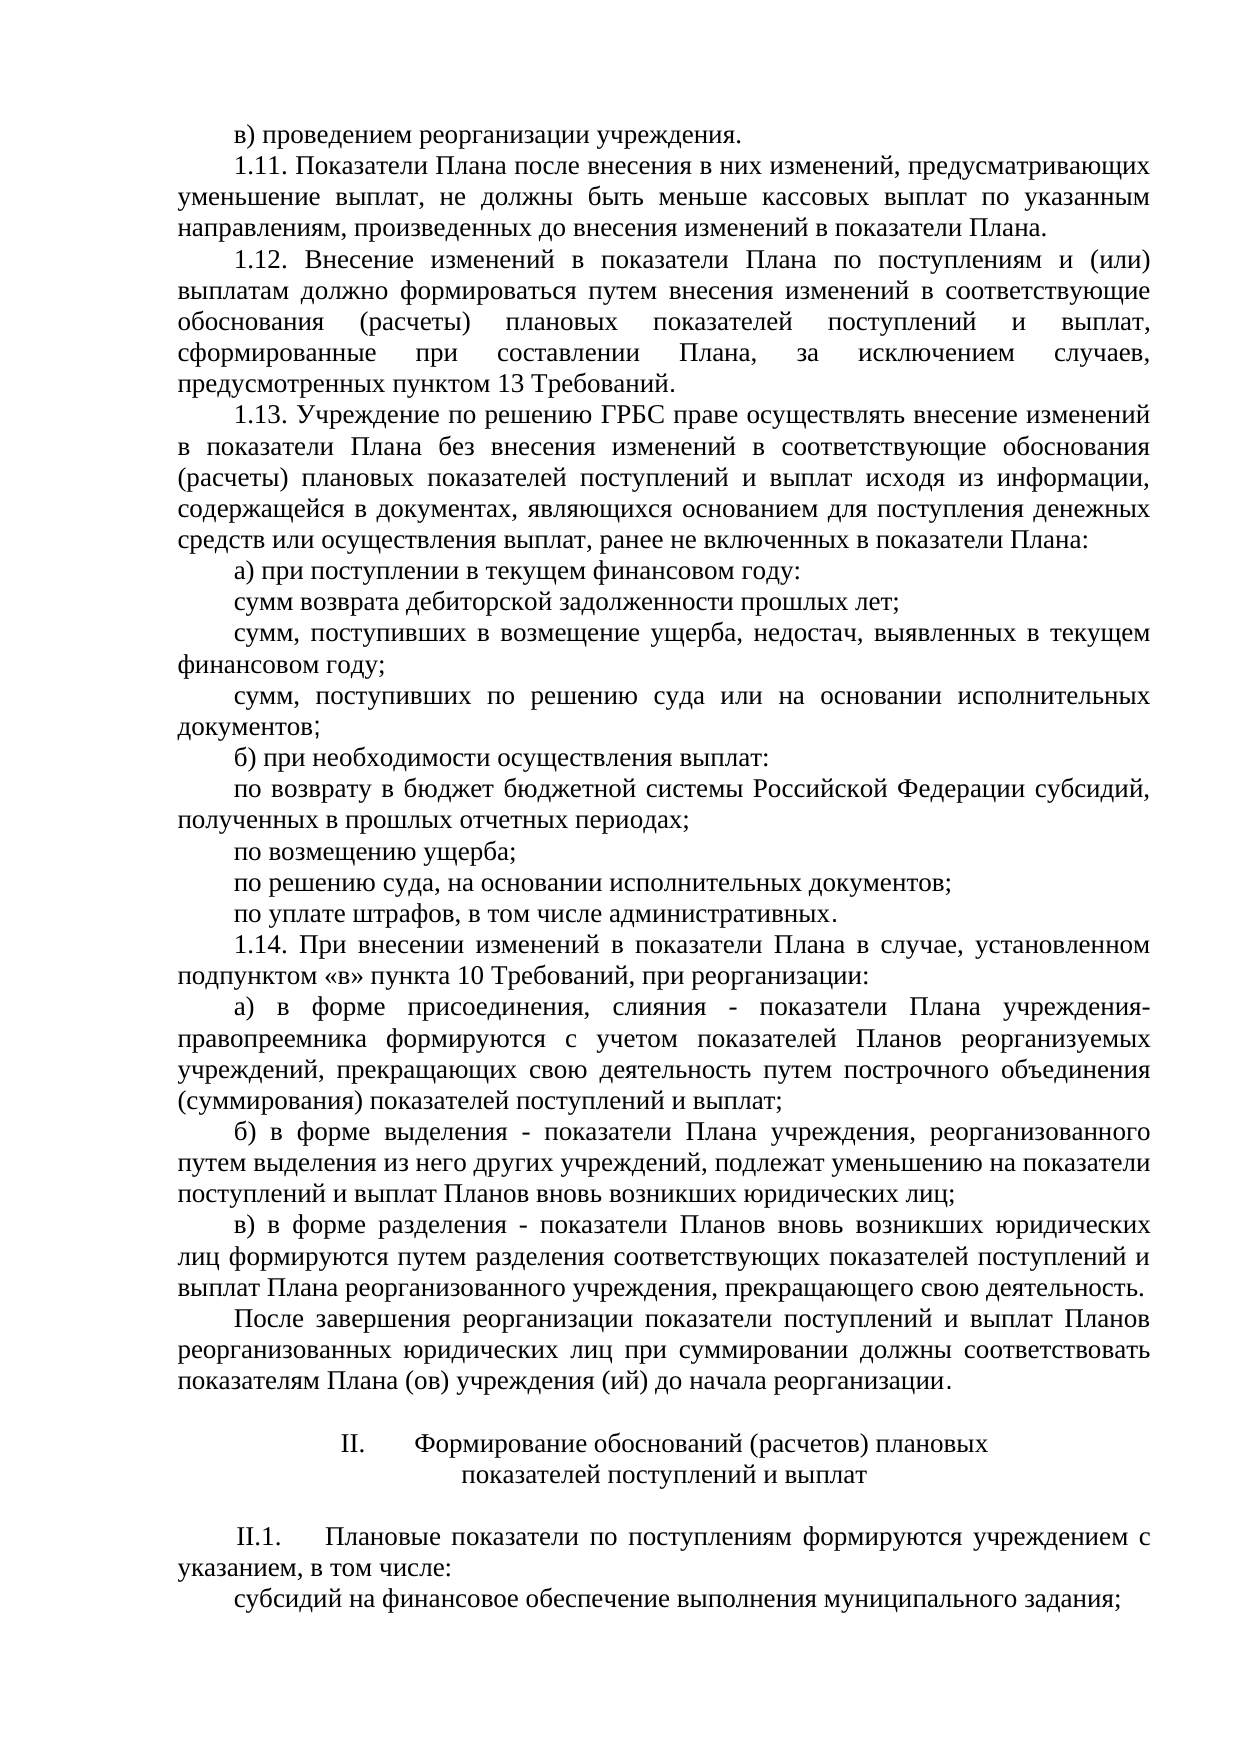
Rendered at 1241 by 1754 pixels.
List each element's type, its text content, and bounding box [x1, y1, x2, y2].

text сумм, поступивших в возмещение ущерба, недостач, выявленных в текущем финансовом году; [177, 617, 1152, 679]
text в) проведением реорганизации учреждения. [177, 118, 1152, 149]
text 1.11. Показатели Плана после внесения в них изменений, предусматривающих уменьшение выплат, не должны быть меньше кассовых выплат по указанным направлениям, произведенных до внесения изменений в показатели Плана. [177, 149, 1152, 243]
text 1.12. Внесение изменений в показатели Плана по поступлениям и (или) выплатам должно формироваться путем внесения изменений в соответствующие обоснования (расчеты) плановых показателей поступлений и выплат, сформированные при составлении Плана, за исключением случаев, предусмотренных пунктом 13 Требований. [177, 243, 1152, 398]
list Плановые показатели по поступлениям формируются учреждением с указанием, в том числе: [177, 1520, 1152, 1582]
text сумм возврата дебиторской задолженности прошлых лет; [177, 585, 1152, 617]
text по решению суда, на основании исполнительных документов; [177, 866, 1152, 897]
text по уплате штрафов, в том числе административных. [177, 897, 1152, 928]
text б) в форме выделения - показатели Плана учреждения, реорганизованного путем выделения из него других учреждений, подлежат уменьшению на показатели поступлений и выплат Планов вновь возникших юридических лиц; [177, 1115, 1152, 1208]
text а) в форме присоединения, слияния - показатели Плана учреждения-правопреемника формируются с учетом показателей Планов реорганизуемых учреждений, прекращающих свою деятельность путем построчного объединения (суммирования) показателей поступлений и выплат; [177, 991, 1152, 1115]
text 1.14. При внесении изменений в показатели Плана в случае, установленном подпунктом «в» пункта 10 Требований, при реорганизации: [177, 928, 1152, 991]
text После завершения реорганизации показатели поступлений и выплат Планов реорганизованных юридических лиц при суммировании должны соответствовать показателям Плана (ов) учреждения (ий) до начала реорганизации. [177, 1302, 1152, 1396]
text по возврату в бюджет бюджетной системы Российской Федерации субсидий, полученных в прошлых отчетных периодах; [177, 772, 1152, 835]
title показателей поступлений и выплат [177, 1458, 1152, 1489]
text б) при необходимости осуществления выплат: [177, 741, 1152, 772]
text по возмещению ущерба; [177, 835, 1152, 866]
text субсидий на финансовое обеспечение выполнения муниципального задания; [177, 1582, 1152, 1614]
text а) при поступлении в текущем финансовом году: [177, 554, 1152, 585]
title Формирование обоснований (расчетов) плановых [177, 1427, 1152, 1458]
text в) в форме разделения - показатели Планов вновь возникших юридических лиц формируются путем разделения соответствующих показателей поступлений и выплат Плана реорганизованного учреждения, прекращающего свою деятельность. [177, 1208, 1152, 1302]
text 1.13. Учреждение по решению ГРБС праве осуществлять внесение изменений в показатели Плана без внесения изменений в соответствующие обоснования (расчеты) плановых показателей поступлений и выплат исходя из информации, содержащейся в документах, являющихся основанием для поступления денежных средств или осуществления выплат, ранее не включенных в показатели Плана: [177, 398, 1152, 554]
text сумм, поступивших по решению суда или на основании исполнительных документов; [177, 679, 1152, 741]
